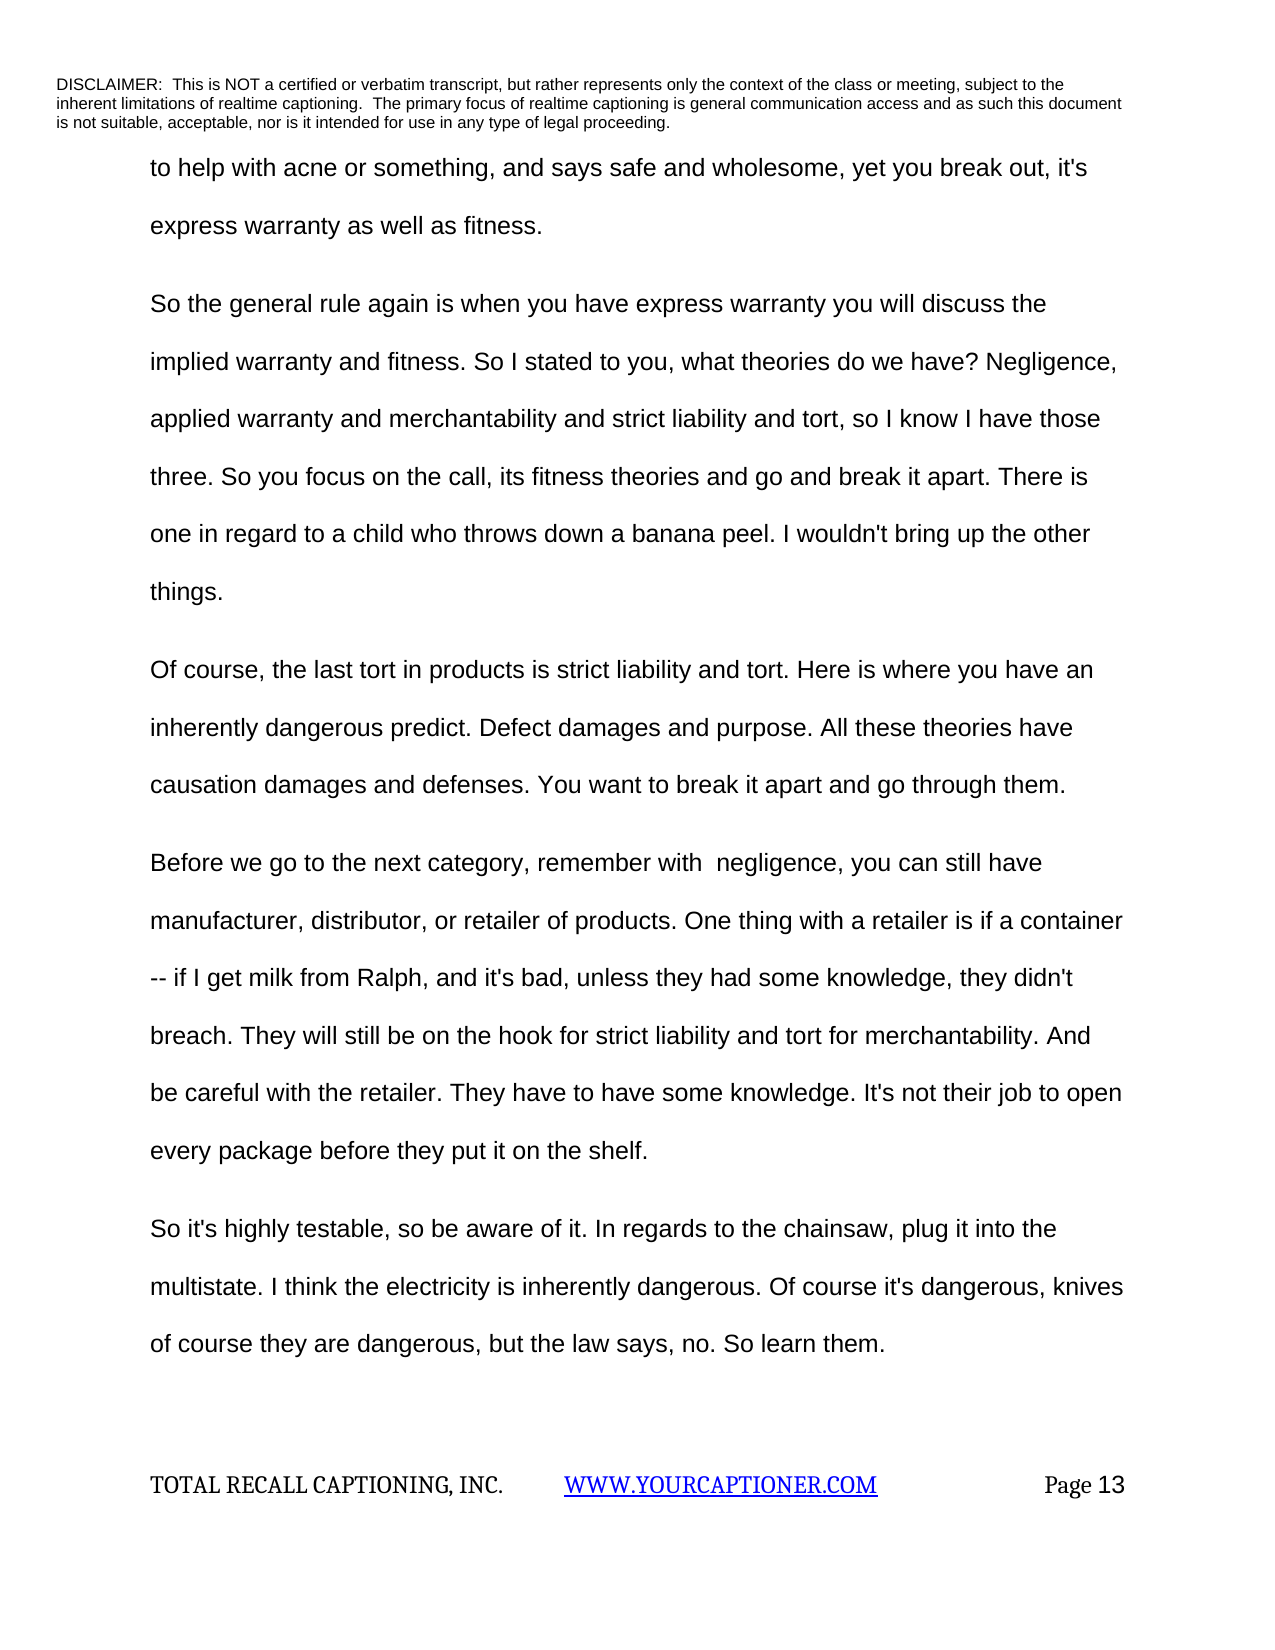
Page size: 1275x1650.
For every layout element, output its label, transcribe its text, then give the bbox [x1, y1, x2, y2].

text Before we go to the next category, remember with negligence, you can still have manufacturer, distributor, or retailer of products. One thing with a retailer is if a container -- if I get milk from Ralph, and it's bad, unless they had some knowledge, they didn't breach. They will still be on the hook for strict liability and tort for merchantability. And be careful with the retailer. They have to have some knowledge. It's not their job to open every package before they put it on the shelf. [150, 848, 1125, 1164]
text So the general rule again is when you have express warranty you will discuss the implied warranty and fitness. So I stated to you, what theories do we have? Negligence, applied warranty and merchantability and strict liability and tort, so I know I have those three. So you focus on the call, its fitness theories and go and break it apart. There is one in regard to a child who throws down a banana peel. I wouldn't bring up the other things. [150, 289, 1125, 605]
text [150, 153, 1125, 239]
text Of course, the last tort in products is strict liability and tort. Here is where you have an inherently dangerous predict. Defect damages and purpose. All these theories have causation damages and defenses. You want to break it apart and go through them. [150, 655, 1125, 799]
text So it's highly testable, so be aware of it. In regards to the chainsaw, plug it into the multistate. I think the electricity is inherently dangerous. Of course it's dangerous, knives of course they are dangerous, but the law says, no. So learn them. [150, 1214, 1125, 1358]
